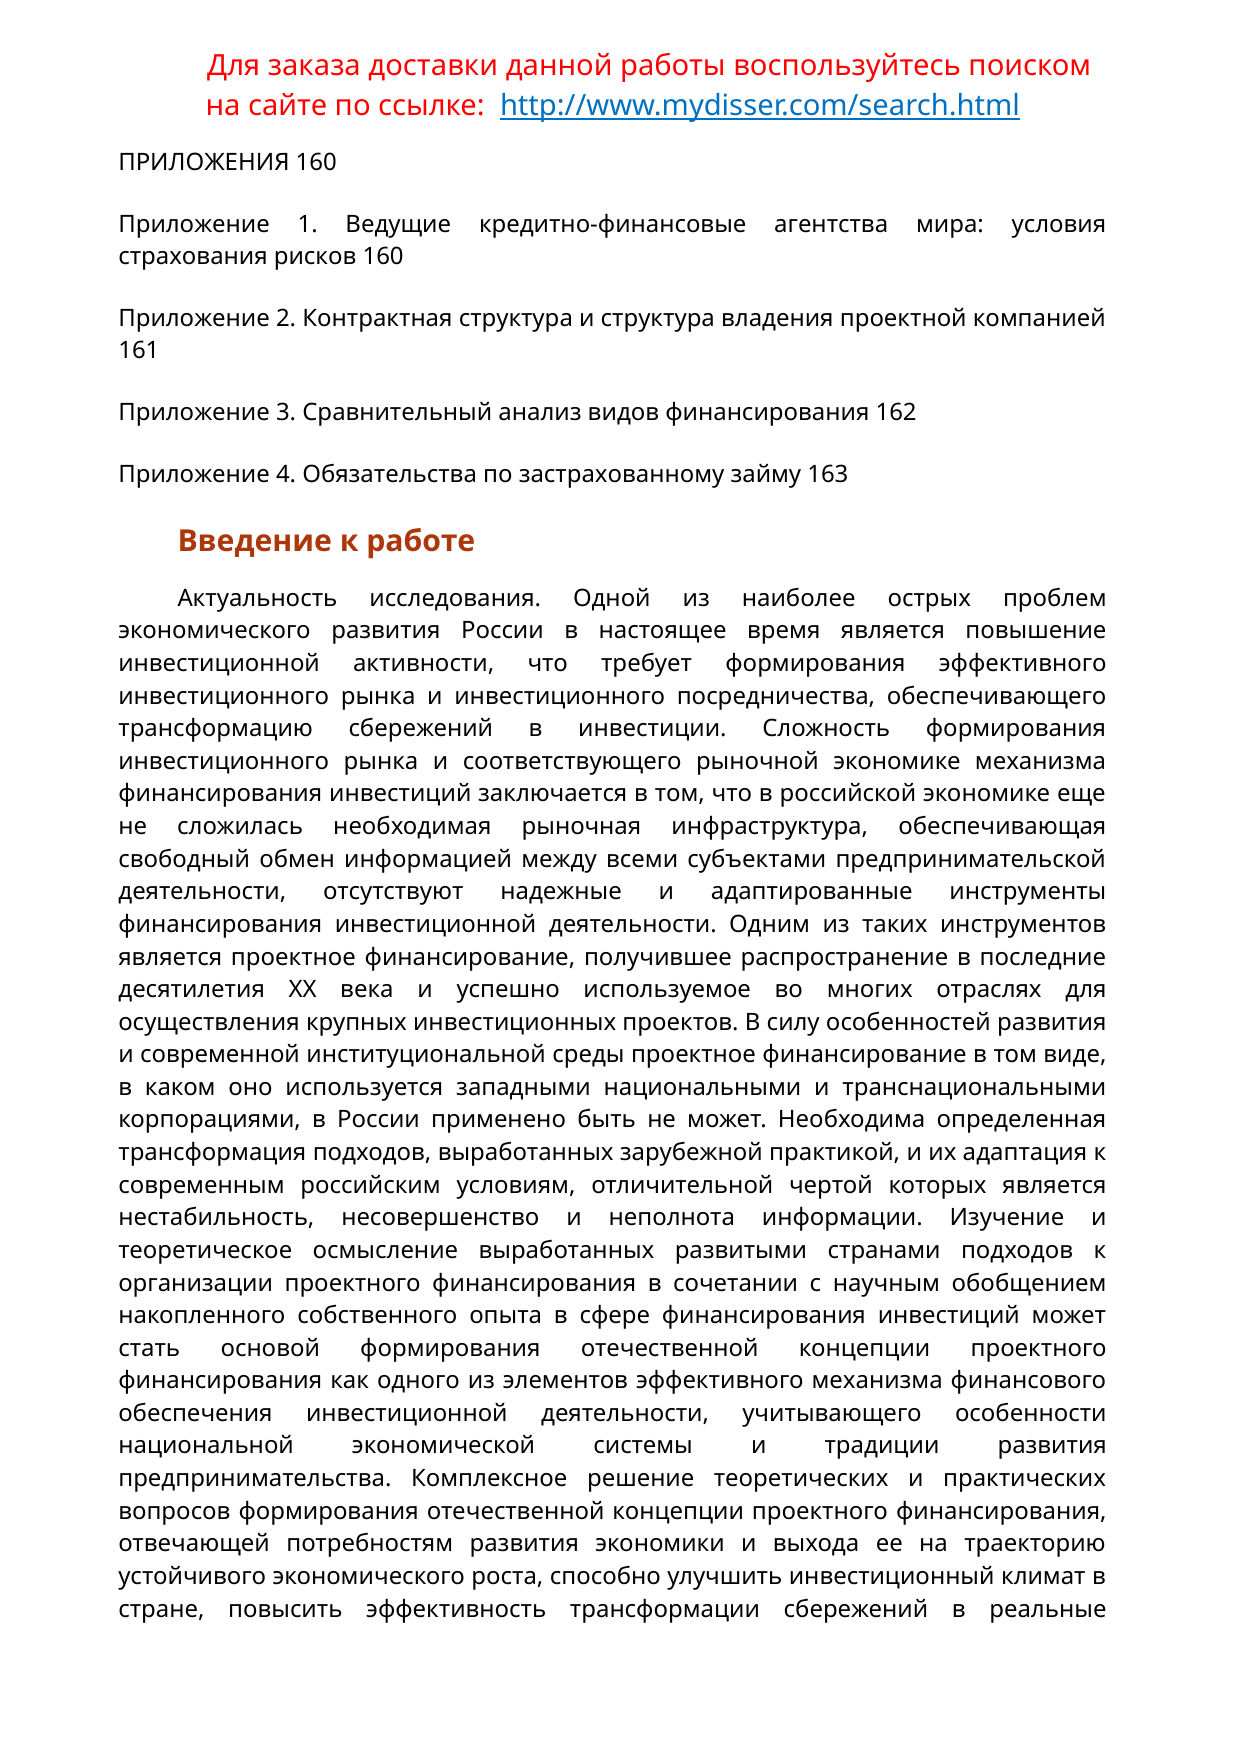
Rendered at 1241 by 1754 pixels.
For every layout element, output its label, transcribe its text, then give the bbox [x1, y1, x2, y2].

text Приложение 4. Обязательства по застрахованному займу 163 [118, 457, 1107, 489]
text Приложение 1. Ведущие кредитно-финансовые агентства мира: условия страхования рисков 160 [118, 206, 1107, 272]
text Приложение 2. Контрактная структура и структура владения проектной компанией 161 [118, 301, 1107, 366]
text ПРИЛОЖЕНИЯ 160 [118, 144, 1107, 177]
text Приложение 3. Сравнительный анализ видов финансирования 162 [118, 395, 1107, 428]
